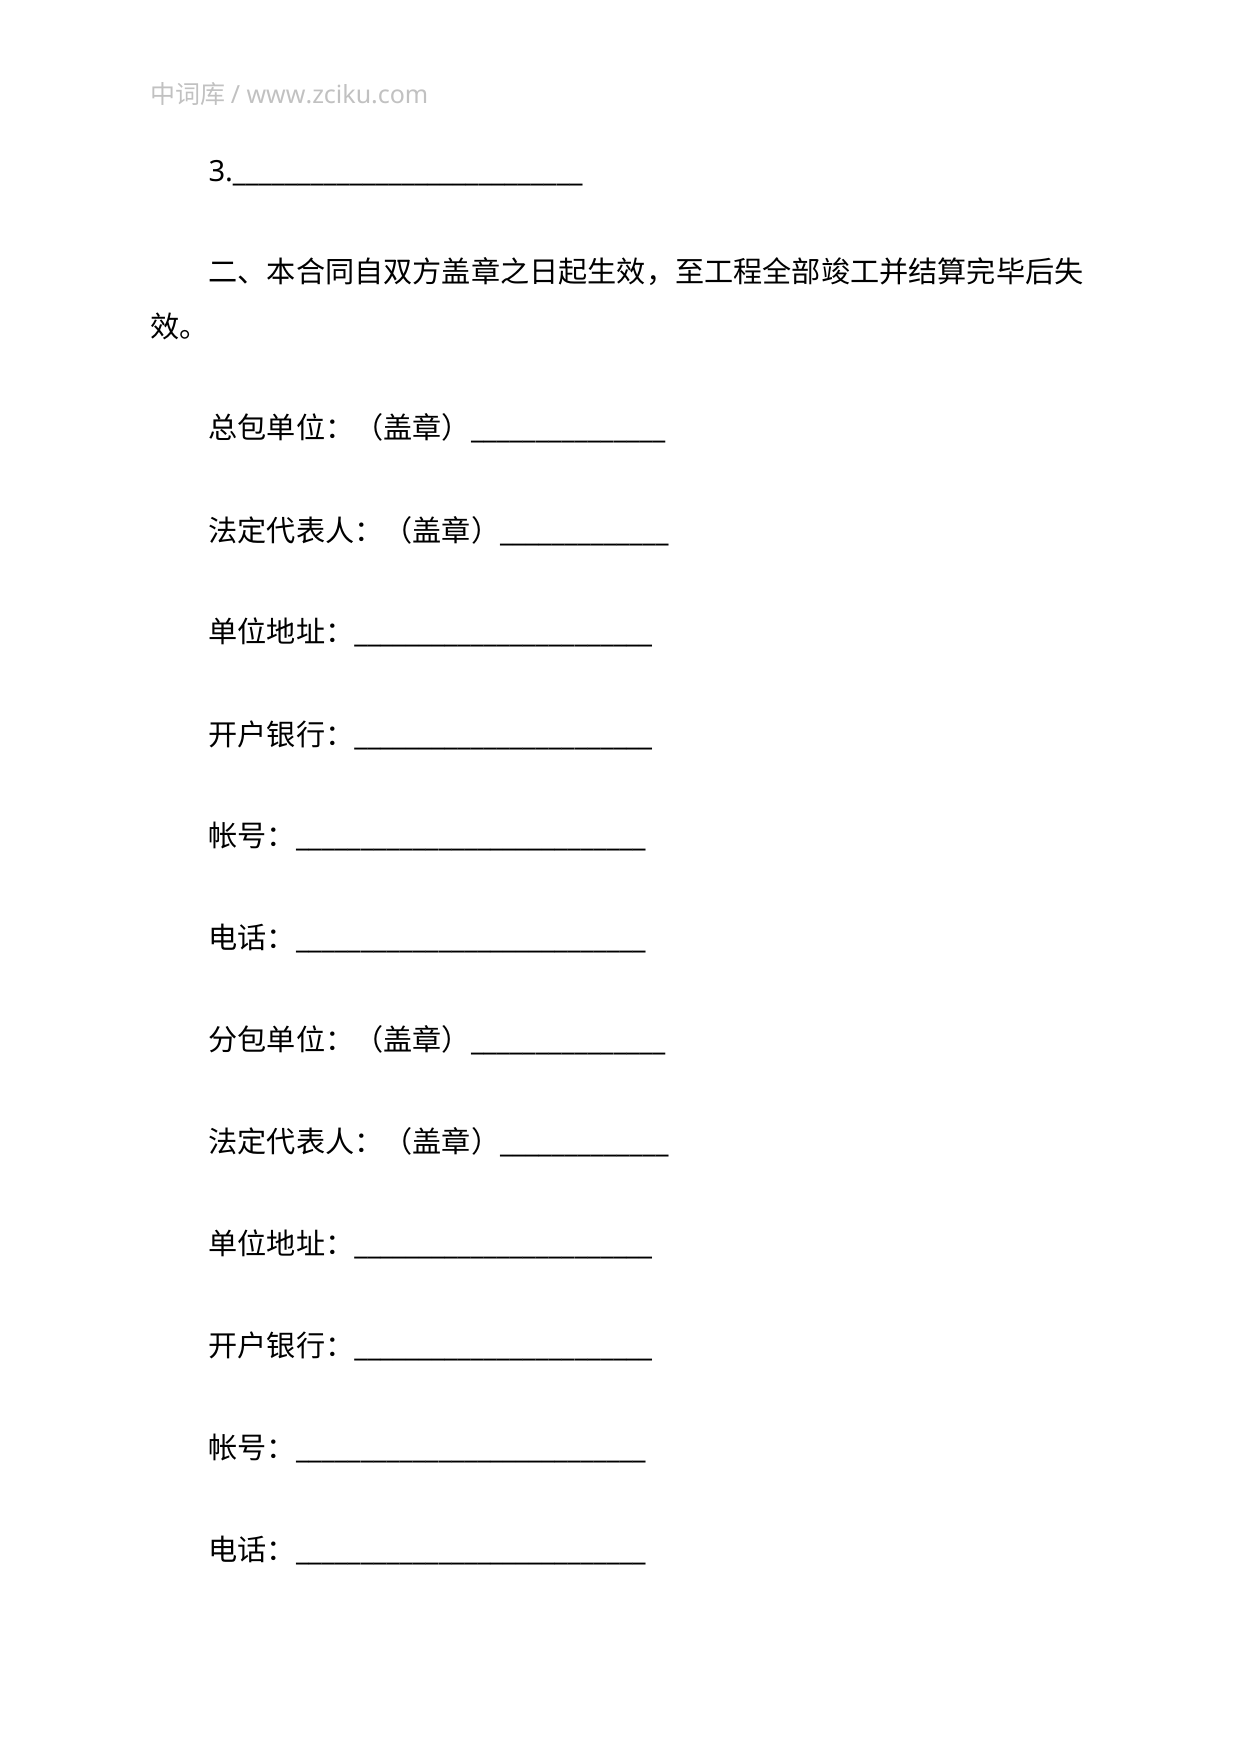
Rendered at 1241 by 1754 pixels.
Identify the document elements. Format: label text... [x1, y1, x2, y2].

text 电话：___________________________ [150, 915, 1090, 957]
text 帐号：___________________________ [150, 813, 1090, 855]
text 电话：___________________________ [150, 1527, 1090, 1569]
text 分包单位：（盖章）_______________ [150, 1017, 1090, 1059]
text 单位地址：_______________________ [150, 609, 1090, 651]
text 帐号：___________________________ [150, 1425, 1090, 1467]
text 单位地址：_______________________ [150, 1221, 1090, 1263]
text 开户银行：_______________________ [150, 711, 1090, 753]
text 二、本合同自双方盖章之日起生效，至工程全部竣工并结算完毕后失效。 [150, 248, 1090, 346]
text 开户银行：_______________________ [150, 1323, 1090, 1365]
text 3.___________________________ [150, 150, 1090, 190]
text 法定代表人：（盖章）_____________ [150, 1119, 1090, 1161]
text 法定代表人：（盖章）_____________ [150, 507, 1090, 549]
text 总包单位：（盖章）_______________ [150, 405, 1090, 447]
